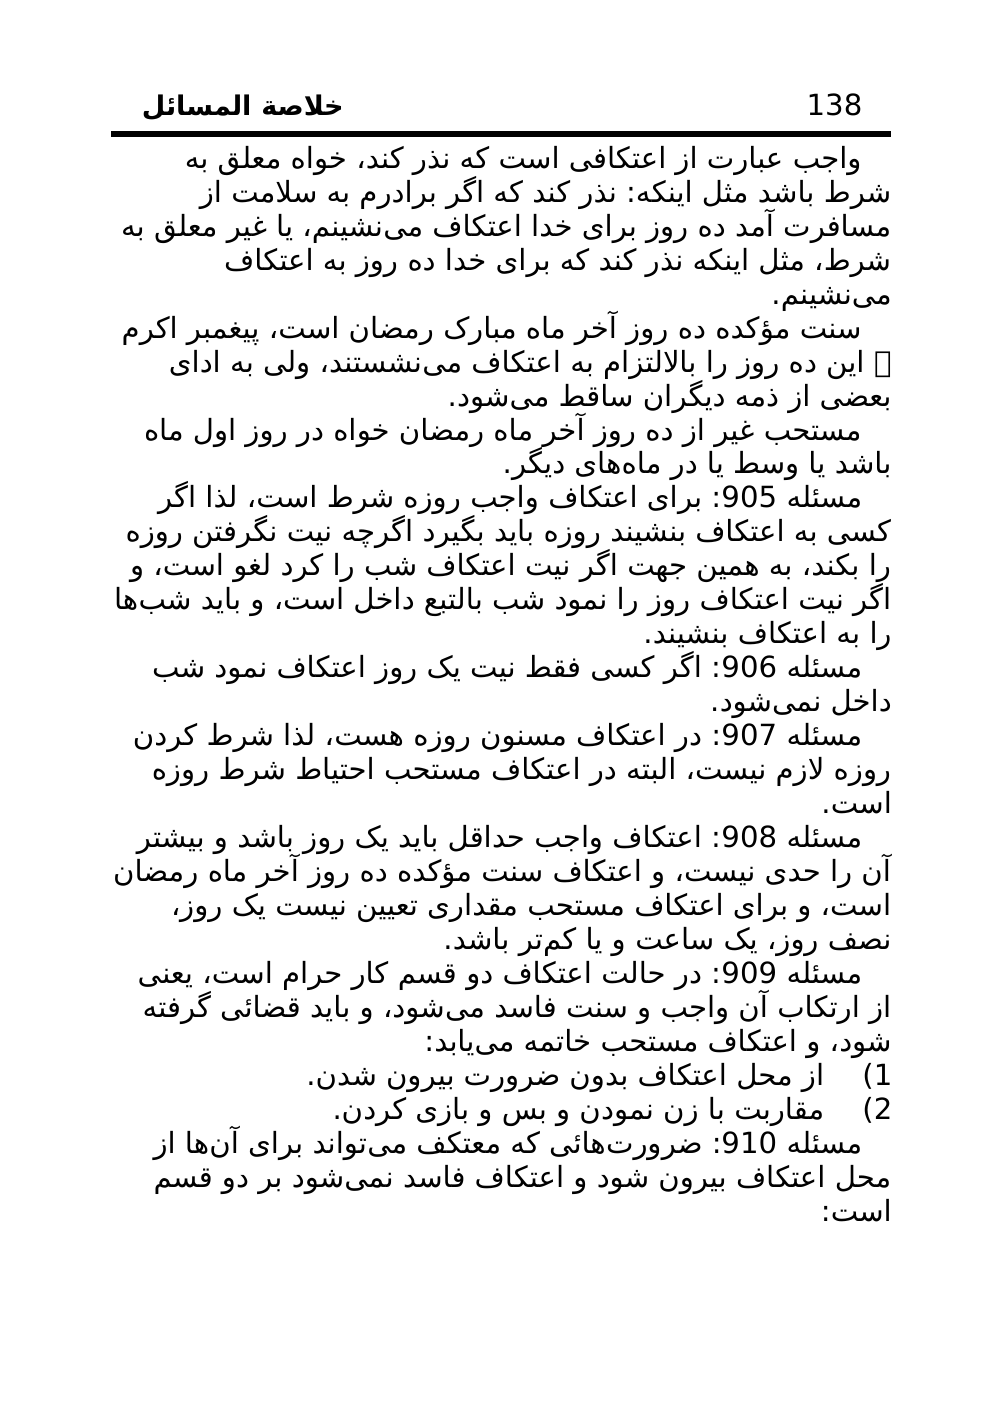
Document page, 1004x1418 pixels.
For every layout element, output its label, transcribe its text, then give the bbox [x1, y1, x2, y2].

text مسئله 905: برای اعتکاف واجب روزه شرط است، لذا اگر کسی به اعتکاف بنشیند روزه باید بگیرد اگرچه نیت نگرفتن روزه را بکند، به همین جهت اگر نیت اعتکاف شب را کرد لغو است، و اگر نیت اعتکاف روز را نمود شب بالتبع داخل است، و باید شب‌ها را به اعتکاف بنشیند. [112, 481, 892, 651]
text مسئله 908: اعتکاف واجب حداقل باید یک روز باشد و بیشتر آن را حدی نیست، و اعتکاف سنت مؤکده ده روز آخر ماه رمضان است، و برای اعتکاف مستحب مقداری تعیین نیست یک روز، نصف روز، یک ساعت و یا کم‌تر باشد. [112, 820, 892, 956]
text مسئله 906: اگر کسی فقط نیت یک روز اعتکاف نمود شب داخل نمی‌شود. [112, 651, 892, 718]
list از محل اعتکاف بدون ضرورت بیرون شدن. [112, 1058, 862, 1092]
text مسئله 910: ضرورت‌هائی که معتکف می‌تواند برای آن‌ها از محل اعتکاف بیرون شود و اعتکاف فاسد نمی‌شود بر دو قسم است: [112, 1126, 892, 1228]
text واجب عبارت از اعتکافی است که نذر کند، خواه معلق به شرط باشد مثل اینکه: نذر کند که اگر برادرم به سلامت از مسافرت آمد ده روز برای خدا اعتکاف می‌نشینم، یا غیر معلق به شرط، مثل اینکه نذر کند که برای خدا ده روز به اعتکاف می‌نشینم. [112, 141, 892, 311]
list مقاربت با زن نمودن و بس و بازی کردن. [112, 1092, 862, 1126]
text مستحب غیر از ده روز آخر ماه رمضان خواه در روز اول ماه باشد یا وسط یا در ماه‌های دیگر. [112, 413, 892, 481]
text سنت مؤکده ده روز آخر ماه مبارک رمضان است، پیغمبر اکرم این ده روز را بالالتزام به اعتکاف می‌نشستند، ولی به ادای بعضی از ذمه دیگران ساقط می‌شود. [112, 311, 892, 413]
text مسئله 909: در حالت اعتکاف دو قسم کار حرام است، یعنی از ارتکاب آن واجب و سنت فاسد می‌شود، و باید قضائی گرفته شود، و اعتکاف مستحب خاتمه می‌یابد: [112, 956, 892, 1058]
text مسئله 907: در اعتکاف مسنون روزه هست، لذا شرط کردن روزه لازم نیست، البته در اعتکاف مستحب احتیاط شرط روزه است. [112, 718, 892, 820]
